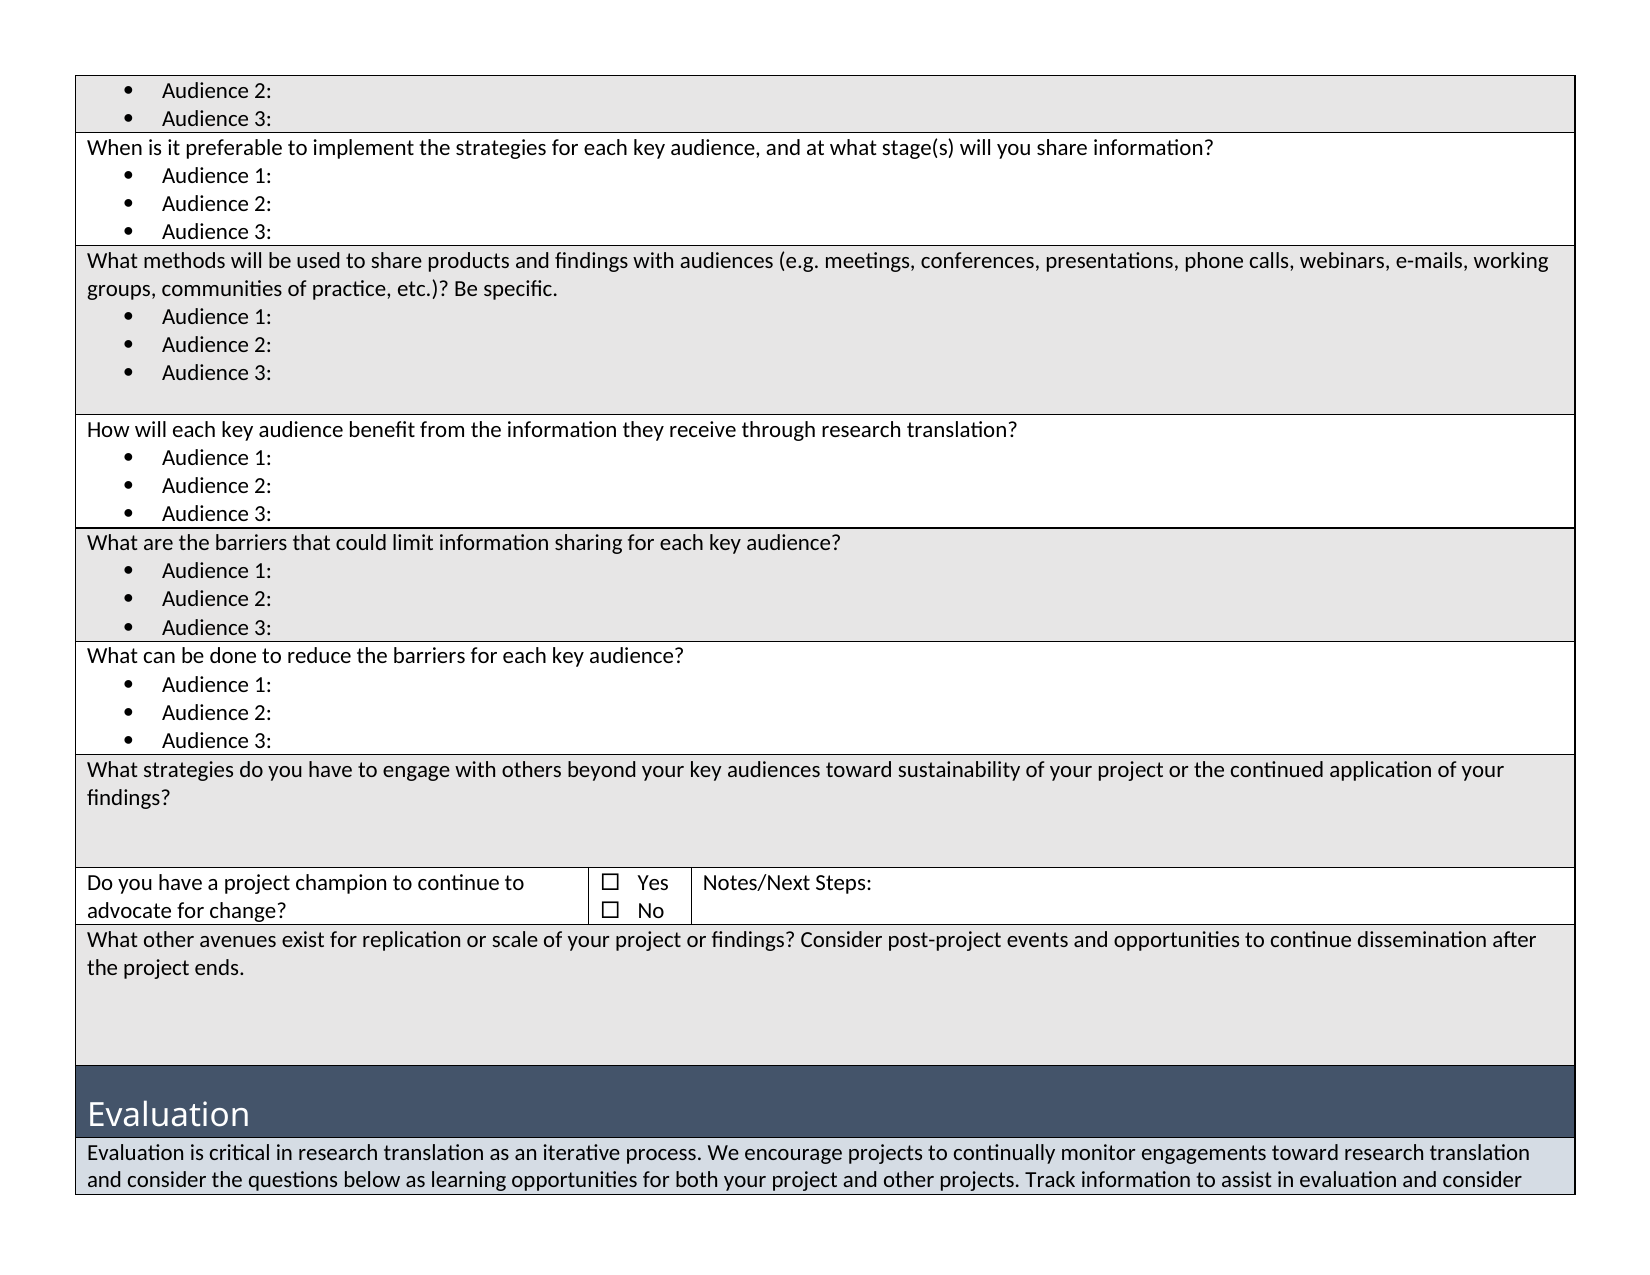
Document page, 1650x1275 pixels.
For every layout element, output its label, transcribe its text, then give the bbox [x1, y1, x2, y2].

table_cell What can be done to reduce the barriers for each key audience? Audience 1: Audience 2: Audience 3: [76, 642, 1574, 754]
table_cell When is it preferable to implement the strategies for each key audience, and at what stage(s) will you share information? Audience 1: Audience 2: Audience 3: [76, 133, 1574, 245]
table_cell What methods will be used to share products and findings with audiences (e.g. meetings, conferences, presentations, phone calls, webinars, e-mails, working groups, communities of practice, etc.)? Be specific. Audience 1: Audience 2: Audience 3: [76, 246, 1574, 414]
table_cell Do you have a project champion to continue to advocate for change? [76, 868, 588, 924]
table_cell Evaluation [76, 1066, 1574, 1137]
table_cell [76, 76, 1574, 132]
table_cell Notes/Next Steps: [692, 868, 1574, 924]
table_cell What are the barriers that could limit information sharing for each key audience? Audience 1: Audience 2: Audience 3: [76, 529, 1574, 641]
table_cell What strategies do you have to engage with others beyond your key audiences toward sustainability of your project or the continued application of your findings? [76, 755, 1574, 867]
table_cell What other avenues exist for replication or scale of your project or findings? Consider post-project events and opportunities to continue dissemination after the project ends. [76, 925, 1574, 1065]
table_cell How will each key audience benefit from the information they receive through research translation? Audience 1: Audience 2: Audience 3: [76, 415, 1574, 527]
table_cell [76, 1138, 1574, 1194]
table_cell Yes No [589, 868, 691, 924]
